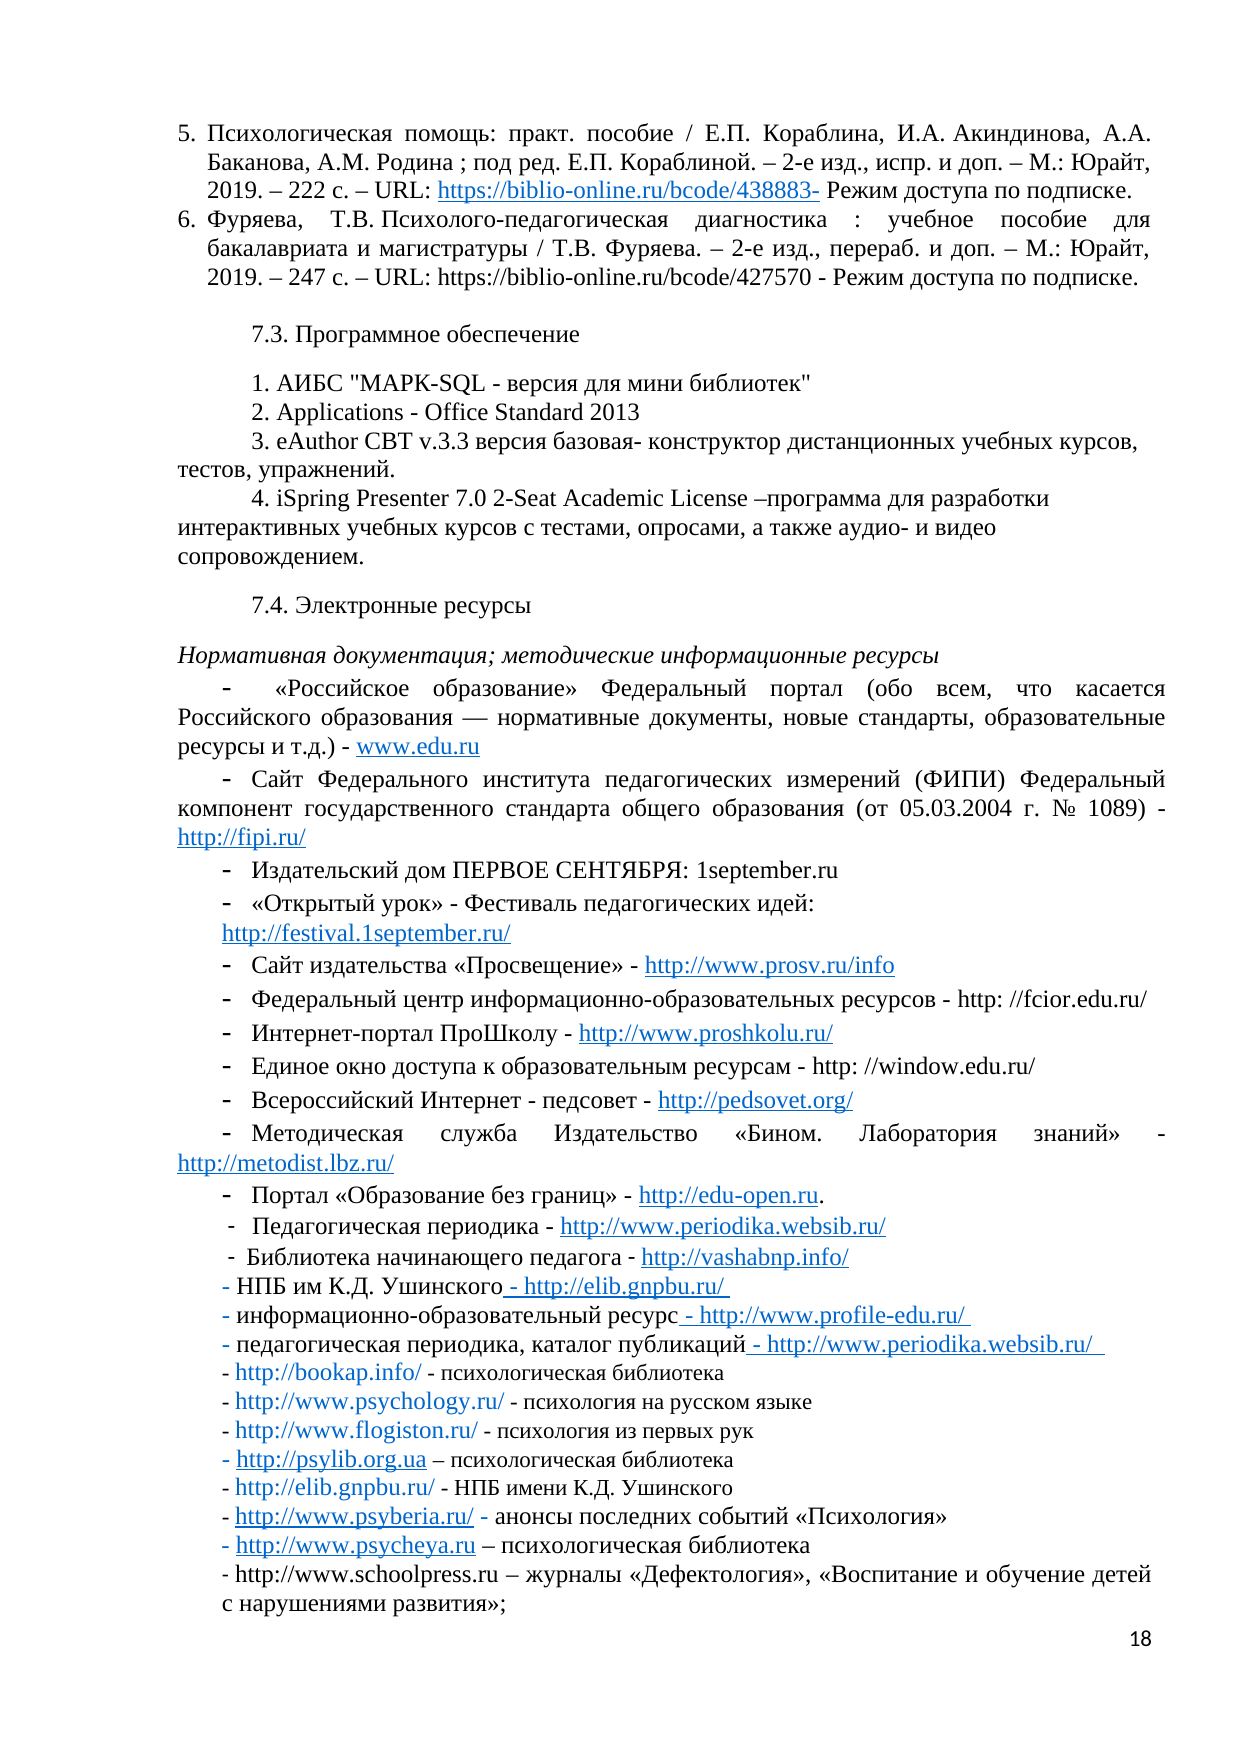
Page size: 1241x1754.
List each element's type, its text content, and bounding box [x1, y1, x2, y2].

list 3. eAuthor CBT v.3.3 версия базовая- конструктор дистанционных учебных курсов, тестов, упражнений. [177, 426, 1167, 483]
text - http://www.psychology.ru/ - психология на русском языке [177, 1386, 1152, 1415]
text - http://www.psyberia.ru/ - анонсы последних событий «Психология» [177, 1501, 1152, 1530]
list 1. АИБС "МАРК-SQL - версия для мини библиотек" [177, 368, 1158, 397]
text http://festival.1september.ru/ [177, 918, 1167, 947]
text - Библиотека начинающего педагога - http://vashabnp.info/ [177, 1241, 1152, 1271]
list Интернет-портал ПроШколу - http://www.proshkolu.ru/ [177, 1014, 1167, 1047]
text 7.4. Электронные ресурсы [192, 590, 1167, 619]
text Нормативная документация; методические информационные ресурсы [177, 640, 1167, 669]
list Федеральный центр информационно-образовательных ресурсов - http: //fcior.edu.ru/ [177, 980, 1167, 1014]
list «Российское образование» Федеральный портал (обо всем, что касается Российского образования — нормативные документы, новые стандарты, образовательные ресурсы и т.д.) - www.edu.ru [177, 669, 1167, 760]
text 7.3. Программное обеспечение [192, 319, 1152, 347]
list Сайт издательства «Просвещение» - http://www.prosv.ru/info [177, 947, 1167, 980]
list Сайт Федерального института педагогических измерений (ФИПИ) Федеральный компонент государственного стандарта общего образования (от 05.03.2004 г. № 1089) - http://fipi.ru/ [177, 760, 1167, 851]
text - http://www.psycheya.ru – психологическая библиотека [177, 1530, 1152, 1559]
text - http://www.schoolpress.ru – журналы «Дефектология», «Воспитание и обучение детей с нарушениями развития»; [222, 1559, 1152, 1616]
list Методическая служба Издательство «Бином. Лаборатория знаний» - http://metodist.lbz.ru/ [177, 1114, 1167, 1177]
text - http://psylib.org.ua – психологическая библиотека [177, 1444, 1152, 1472]
text - http://www.flogiston.ru/ - психология из первых рук [177, 1415, 1152, 1444]
text - Педагогическая периодика - http://www.periodika.websib.ru/ [177, 1210, 1152, 1241]
text - http://elib.gnpbu.ru/ - НПБ имени К.Д. Ушинского [177, 1472, 1152, 1501]
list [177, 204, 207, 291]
text - НПБ им К.Д. Ушинского - http://elib.gnpbu.ru/ [177, 1271, 1152, 1300]
list Издательский дом ПЕРВОЕ СЕНТЯБРЯ: 1september.ru [177, 851, 1167, 884]
list «Открытый урок» - Фестиваль педагогических идей: [177, 884, 1167, 918]
list Всероссийский Интернет - педсовет - http://pedsovet.org/ [177, 1081, 1167, 1114]
list 4. iSpring Presenter 7.0 2-Seat Academic License –программа для разработки интерактивных учебных курсов с тестами, опросами, а также аудио- и видео сопровождением. [177, 483, 1167, 569]
list 2. Applications - Office Standard 2013 [177, 397, 1167, 426]
text - информационно-образовательный ресурс - http://www.profile-edu.ru/ [177, 1300, 1152, 1329]
text - педагогическая периодика, каталог публикаций - http://www.periodika.websib.ru/ [177, 1329, 1152, 1357]
list Единое окно доступа к образовательным ресурсам - http: //window.edu.ru/ [177, 1047, 1167, 1081]
list Портал «Образование без границ» - http://edu-open.ru. [177, 1177, 1167, 1210]
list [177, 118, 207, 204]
text - http://bookap.info/ - психологическая библиотека [177, 1357, 1152, 1386]
